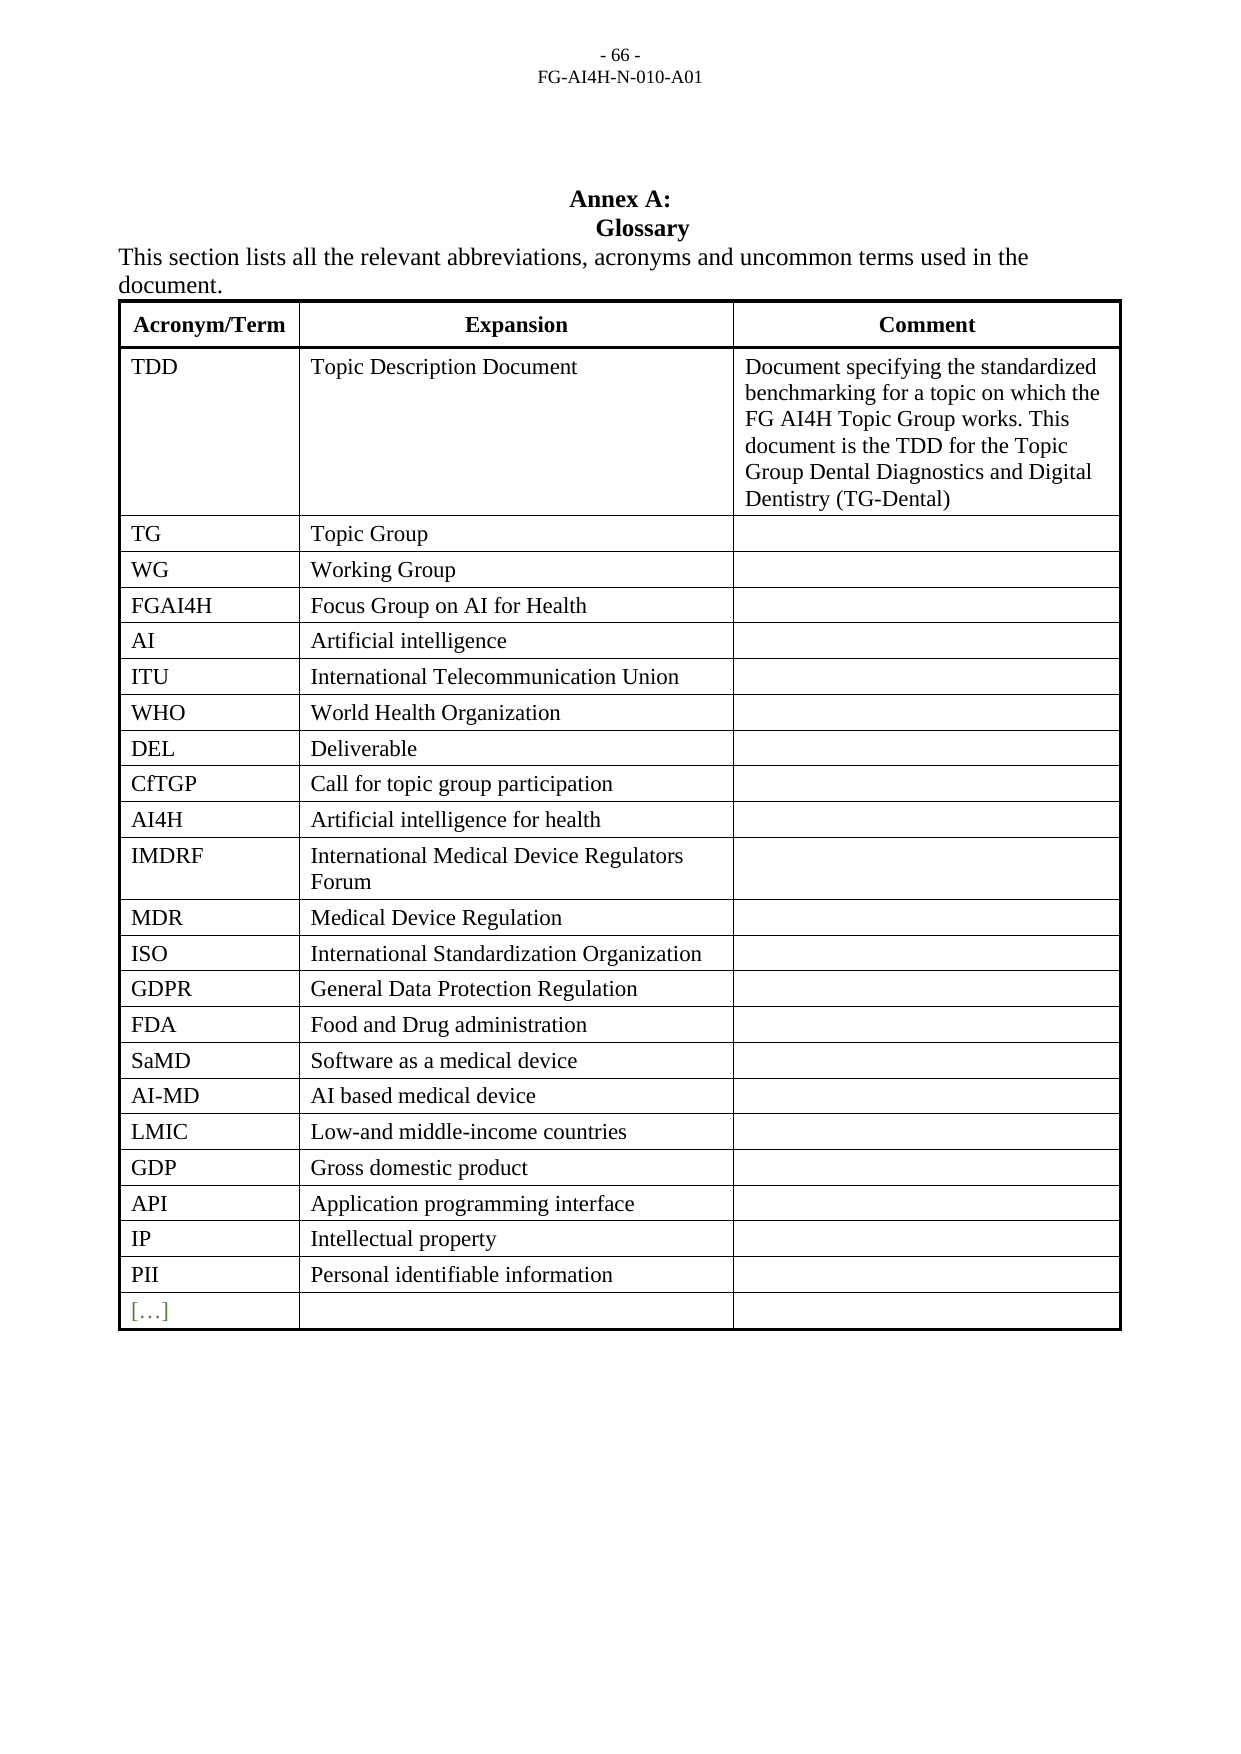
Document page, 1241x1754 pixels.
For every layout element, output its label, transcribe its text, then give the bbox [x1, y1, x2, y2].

table_cell DEL [121, 731, 299, 765]
table_cell [734, 695, 1119, 729]
table_cell IP [121, 1221, 299, 1256]
table_cell International Medical Device Regulators Forum [300, 838, 733, 899]
table_cell ITU [121, 659, 299, 694]
table_cell SaMD [121, 1043, 299, 1077]
table_cell Call for topic group participation [300, 766, 733, 801]
table_cell GDPR [121, 971, 299, 1006]
table_cell Low-and middle-income countries [300, 1114, 733, 1149]
table_cell API [121, 1186, 299, 1220]
table_cell […] [121, 1293, 299, 1327]
table_cell [734, 731, 1119, 765]
table_cell AI [121, 623, 299, 658]
table_cell International Standardization Organization [300, 936, 733, 970]
table_cell Working Group [300, 552, 733, 587]
table_cell CfTGP [121, 766, 299, 801]
table_cell Artificial intelligence for health [300, 802, 733, 837]
table_cell [734, 1257, 1119, 1292]
table_cell PII [121, 1257, 299, 1292]
table_header Expansion [300, 303, 733, 346]
table_cell WHO [121, 695, 299, 729]
table_cell GDP [121, 1150, 299, 1184]
table_cell [734, 766, 1119, 801]
table_cell MDR [121, 900, 299, 934]
table_cell Software as a medical device [300, 1043, 733, 1077]
table_cell Medical Device Regulation [300, 900, 733, 934]
table_cell Personal identifiable information [300, 1257, 733, 1292]
table_header Comment [734, 303, 1119, 346]
table_cell [734, 1079, 1119, 1113]
table_cell [734, 623, 1119, 658]
table_cell [734, 900, 1119, 934]
text Annex A: Glossary [118, 184, 1122, 242]
text This section lists all the relevant abbreviations, acronyms and uncommon terms used in the document. [118, 242, 1122, 299]
table_cell AI based medical device [300, 1079, 733, 1113]
table_cell [734, 1150, 1119, 1184]
table_cell [734, 552, 1119, 587]
table_cell [734, 1007, 1119, 1042]
table_cell Application programming interface [300, 1186, 733, 1220]
table_cell [734, 936, 1119, 970]
table_cell [734, 1293, 1119, 1327]
table_cell Focus Group on AI for Health [300, 588, 733, 622]
table_cell World Health Organization [300, 695, 733, 729]
table_cell [734, 588, 1119, 622]
table_cell [734, 838, 1119, 899]
table_cell Topic Description Document [300, 349, 733, 515]
table_cell [300, 1293, 733, 1327]
table_cell Deliverable [300, 731, 733, 765]
table_cell [734, 1114, 1119, 1149]
table_cell [734, 971, 1119, 1006]
table_cell AI-MD [121, 1079, 299, 1113]
table_cell Intellectual property [300, 1221, 733, 1256]
table_cell Food and Drug administration [300, 1007, 733, 1042]
table_cell TG [121, 516, 299, 551]
table_cell Gross domestic product [300, 1150, 733, 1184]
table_cell [734, 516, 1119, 551]
table_cell TDD [121, 349, 299, 515]
table_cell [734, 659, 1119, 694]
table_cell General Data Protection Regulation [300, 971, 733, 1006]
table_cell AI4H [121, 802, 299, 837]
table_cell [734, 1043, 1119, 1077]
table_cell [734, 1221, 1119, 1256]
table_cell [734, 802, 1119, 837]
table_cell Artificial intelligence [300, 623, 733, 658]
table_cell Document specifying the standardized benchmarking for a topic on which the FG AI4H Topic Group works. This document is the TDD for the Topic Group Dental Diagnostics and Digital Dentistry (TG-Dental) [734, 349, 1119, 515]
table_cell IMDRF [121, 838, 299, 899]
table_cell LMIC [121, 1114, 299, 1149]
table_cell [734, 1186, 1119, 1220]
table_cell International Telecommunication Union [300, 659, 733, 694]
table_cell FGAI4H [121, 588, 299, 622]
table_header Acronym/Term [121, 303, 299, 346]
table_cell FDA [121, 1007, 299, 1042]
table_cell WG [121, 552, 299, 587]
table_cell ISO [121, 936, 299, 970]
table_cell Topic Group [300, 516, 733, 551]
